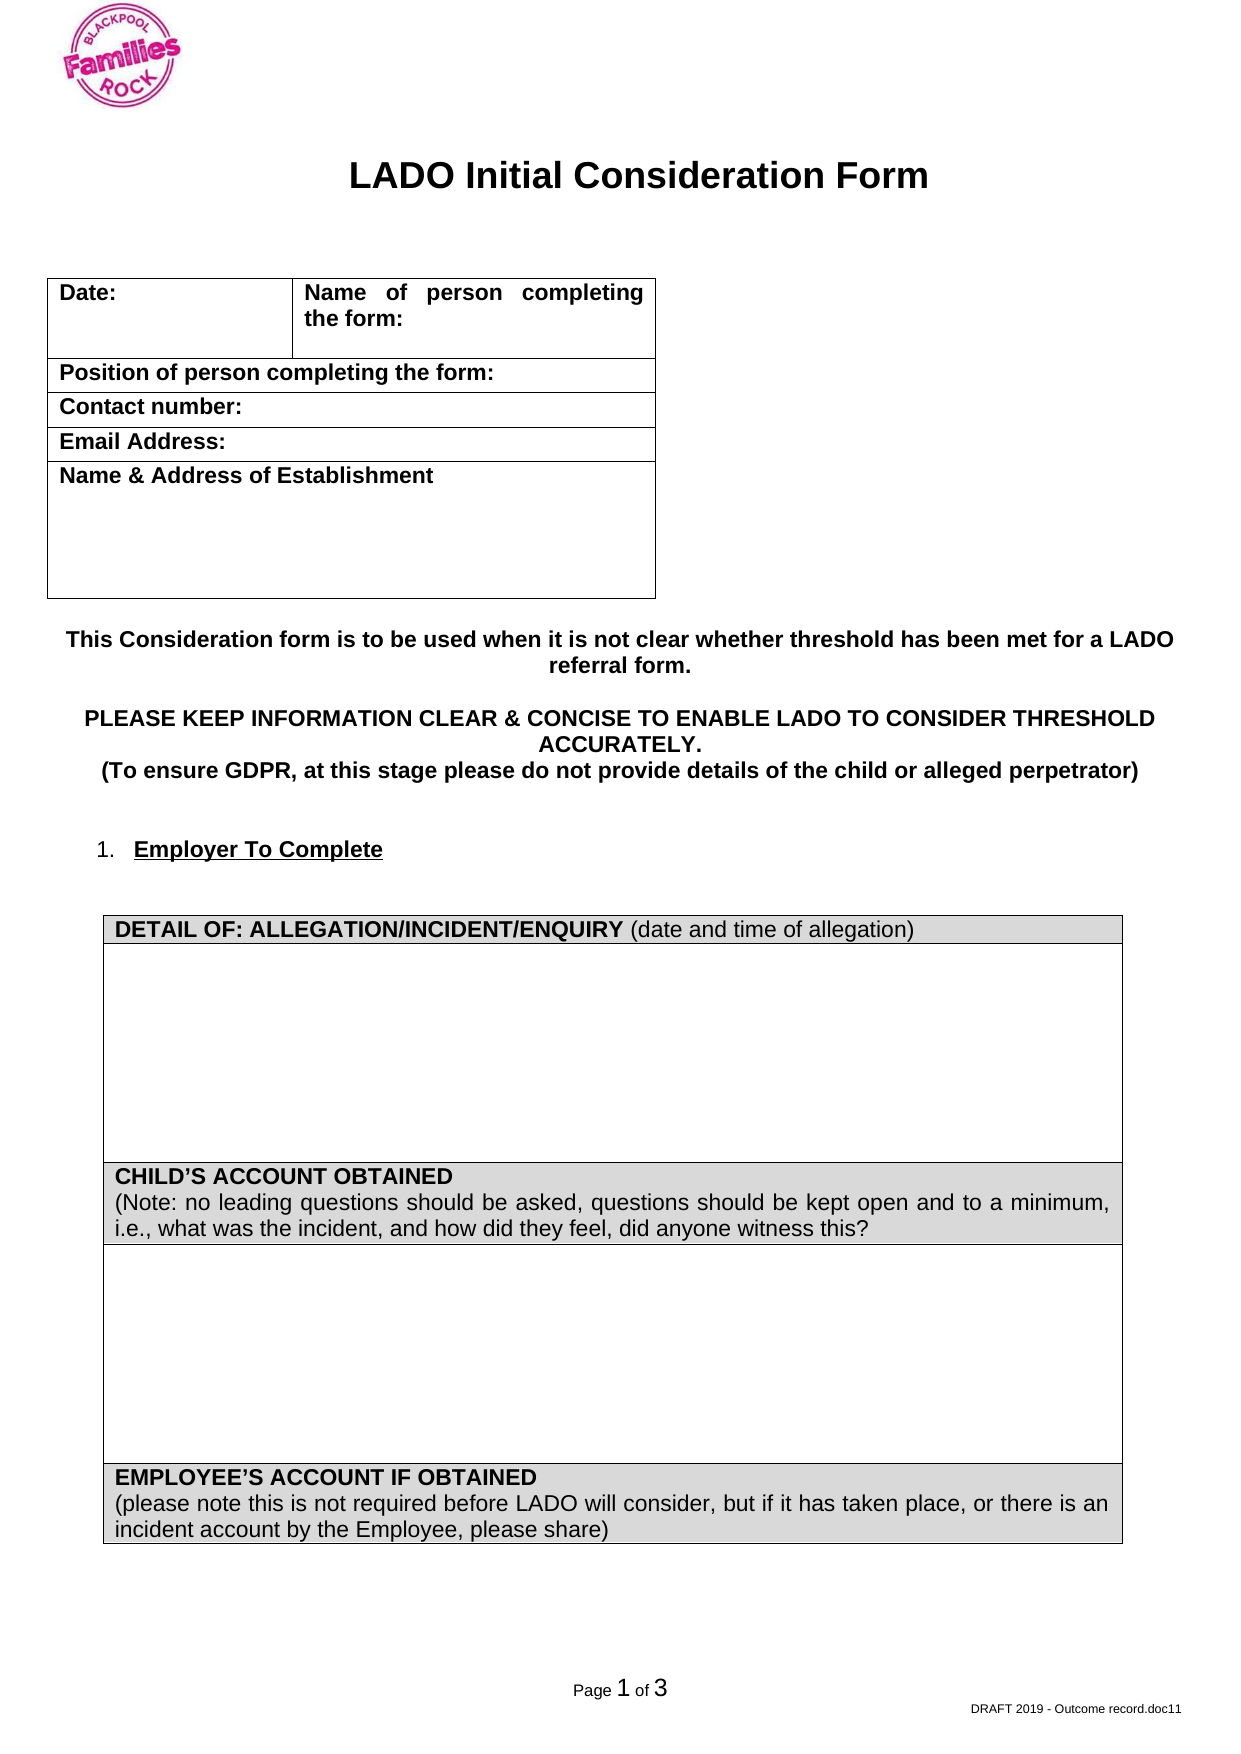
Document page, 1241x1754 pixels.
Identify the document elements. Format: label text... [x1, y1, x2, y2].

table_cell [104, 1245, 1122, 1462]
text (To ensure GDPR, at this stage please do not provide details of the child or alleged perpetrator) [58, 757, 1182, 784]
picture [56, 0, 187, 112]
table_cell [104, 944, 1122, 1162]
table_header Name of person completing the form: [293, 279, 655, 358]
table_header DETAIL OF: ALLEGATION/INCIDENT/ENQUIRY (date and time of allegation) [104, 916, 1122, 943]
table_header Date: [48, 279, 292, 358]
table_cell EMPLOYEE’S ACCOUNT IF OBTAINED (please note this is not required before LADO will consider, but if it has taken place, or there is an incident account by the Employee, please share) [104, 1464, 1122, 1542]
table_cell Name & Address of Establishment [48, 462, 655, 598]
table_cell Email Address: [48, 428, 655, 461]
text PLEASE KEEP INFORMATION CLEAR & CONCISE TO ENABLE LADO TO CONSIDER THRESHOLD ACCURATELY. [58, 704, 1182, 757]
table_cell CHILD’S ACCOUNT OBTAINED (Note: no leading questions should be asked, questions should be kept open and to a minimum, i.e., what was the incident, and how did they feel, did anyone witness this? [104, 1163, 1122, 1243]
text This Consideration form is to be used when it is not clear whether threshold has been met for a LADO referral form. [58, 626, 1182, 678]
list Employer To Complete [96, 836, 1182, 863]
table_cell Position of person completing the form: [48, 359, 655, 392]
table_cell Contact number: [48, 393, 655, 427]
